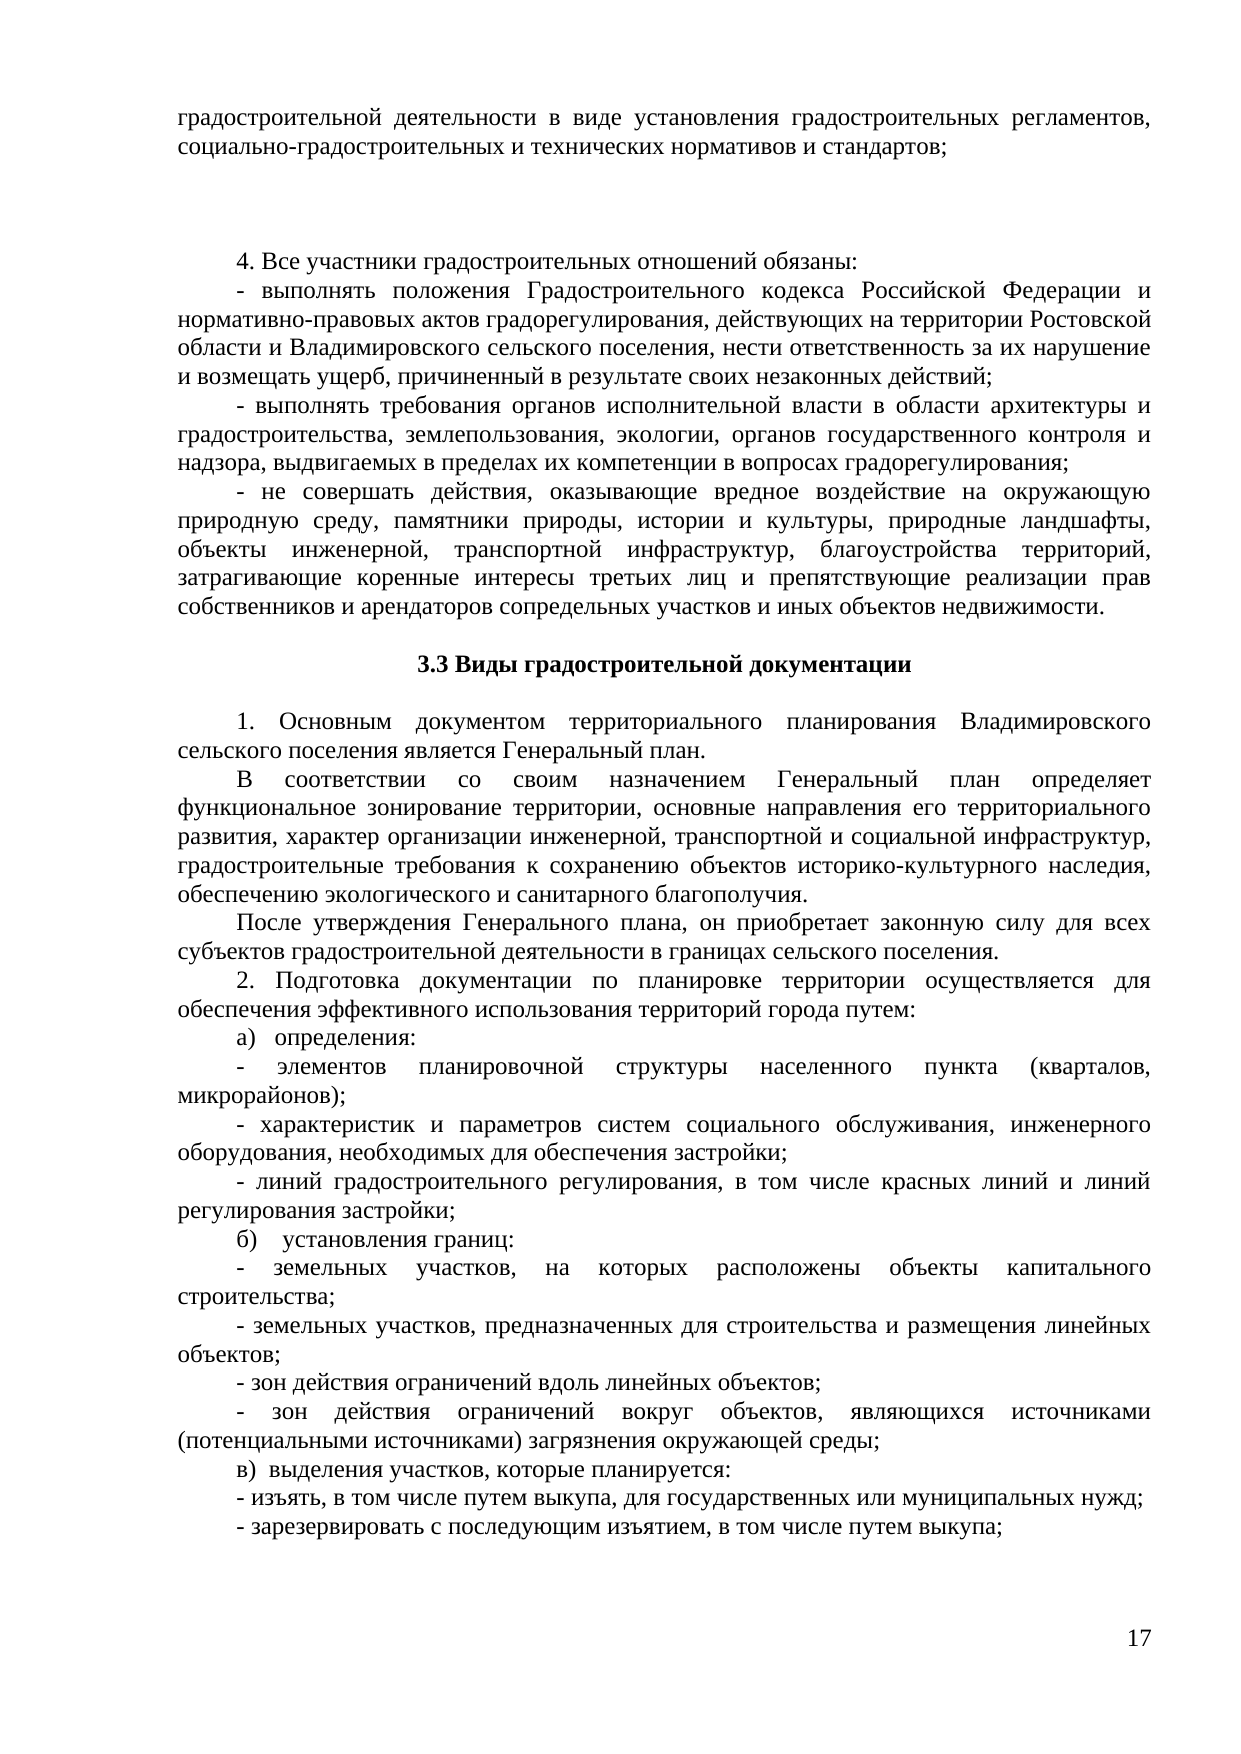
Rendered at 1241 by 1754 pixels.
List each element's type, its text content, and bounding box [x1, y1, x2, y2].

text - зон действия ограничений вокруг объектов, являющихся источниками (потенциальными источниками) загрязнения окружающей среды; [177, 1396, 1152, 1454]
text 4. Все участники градостроительных отношений обязаны: [177, 246, 1152, 275]
text В соответствии со своим назначением Генеральный план определяет функциональное зонирование территории, основные направления его территориального развития, характер организации инженерной, транспортной и социальной инфраструктур, градостроительные требования к сохранению объектов историко-культурного наследия, обеспечению экологического и санитарного благополучия. [177, 764, 1152, 907]
text После утверждения Генерального плана, он приобретает законную силу для всех субъектов градостроительной деятельности в границах сельского поселения. [177, 907, 1152, 965]
text а) определения: [177, 1022, 1152, 1051]
text - зон действия ограничений вдоль линейных объектов; [177, 1367, 1152, 1396]
text в) выделения участков, которые планируется: [177, 1454, 1152, 1482]
text - выполнять требования органов исполнительной власти в области архитектуры и градостроительства, землепользования, экологии, органов государственного контроля и надзора, выдвигаемых в пределах их компетенции в вопросах градорегулирования; [177, 390, 1152, 476]
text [177, 102, 1152, 160]
text 2. Подготовка документации по планировке территории осуществляется для обеспечения эффективного использования территорий города путем: [177, 965, 1152, 1022]
text - линий градостроительного регулирования, в том числе красных линий и линий регулирования застройки; [177, 1166, 1152, 1224]
text - элементов планировочной структуры населенного пункта (кварталов, микрорайонов); [177, 1051, 1152, 1109]
text - выполнять положения Градостроительного кодекса Российской Федерации и нормативно-правовых актов градорегулирования, действующих на территории Ростовской области и Владимировского сельского поселения, нести ответственность за их нарушение и возмещать ущерб, причиненный в результате своих незаконных действий; [177, 275, 1152, 390]
text б) установления границ: [177, 1224, 1152, 1252]
text - зарезервировать с последующим изъятием, в том числе путем выкупа; [177, 1511, 1152, 1540]
text - не совершать действия, оказывающие вредное воздействие на окружающую природную среду, памятники природы, истории и культуры, природные ландшафты, объекты инженерной, транспортной инфраструктур, благоустройства территорий, затрагивающие коренные интересы третьих лиц и препятствующие реализации прав собственников и арендаторов сопредельных участков и иных объектов недвижимости. [177, 476, 1152, 620]
text - изъять, в том числе путем выкупа, для государственных или муниципальных нужд; [177, 1482, 1152, 1511]
subtitle 3.3 Виды градостроительной документации [177, 649, 1152, 677]
text - земельных участков, предназначенных для строительства и размещения линейных объектов; [177, 1310, 1152, 1367]
text - характеристик и параметров систем социального обслуживания, инженерного оборудования, необходимых для обеспечения застройки; [177, 1109, 1152, 1166]
text 1. Основным документом территориального планирования Владимировского сельского поселения является Генеральный план. [177, 706, 1152, 764]
text - земельных участков, на которых расположены объекты капитального строительства; [177, 1252, 1152, 1310]
